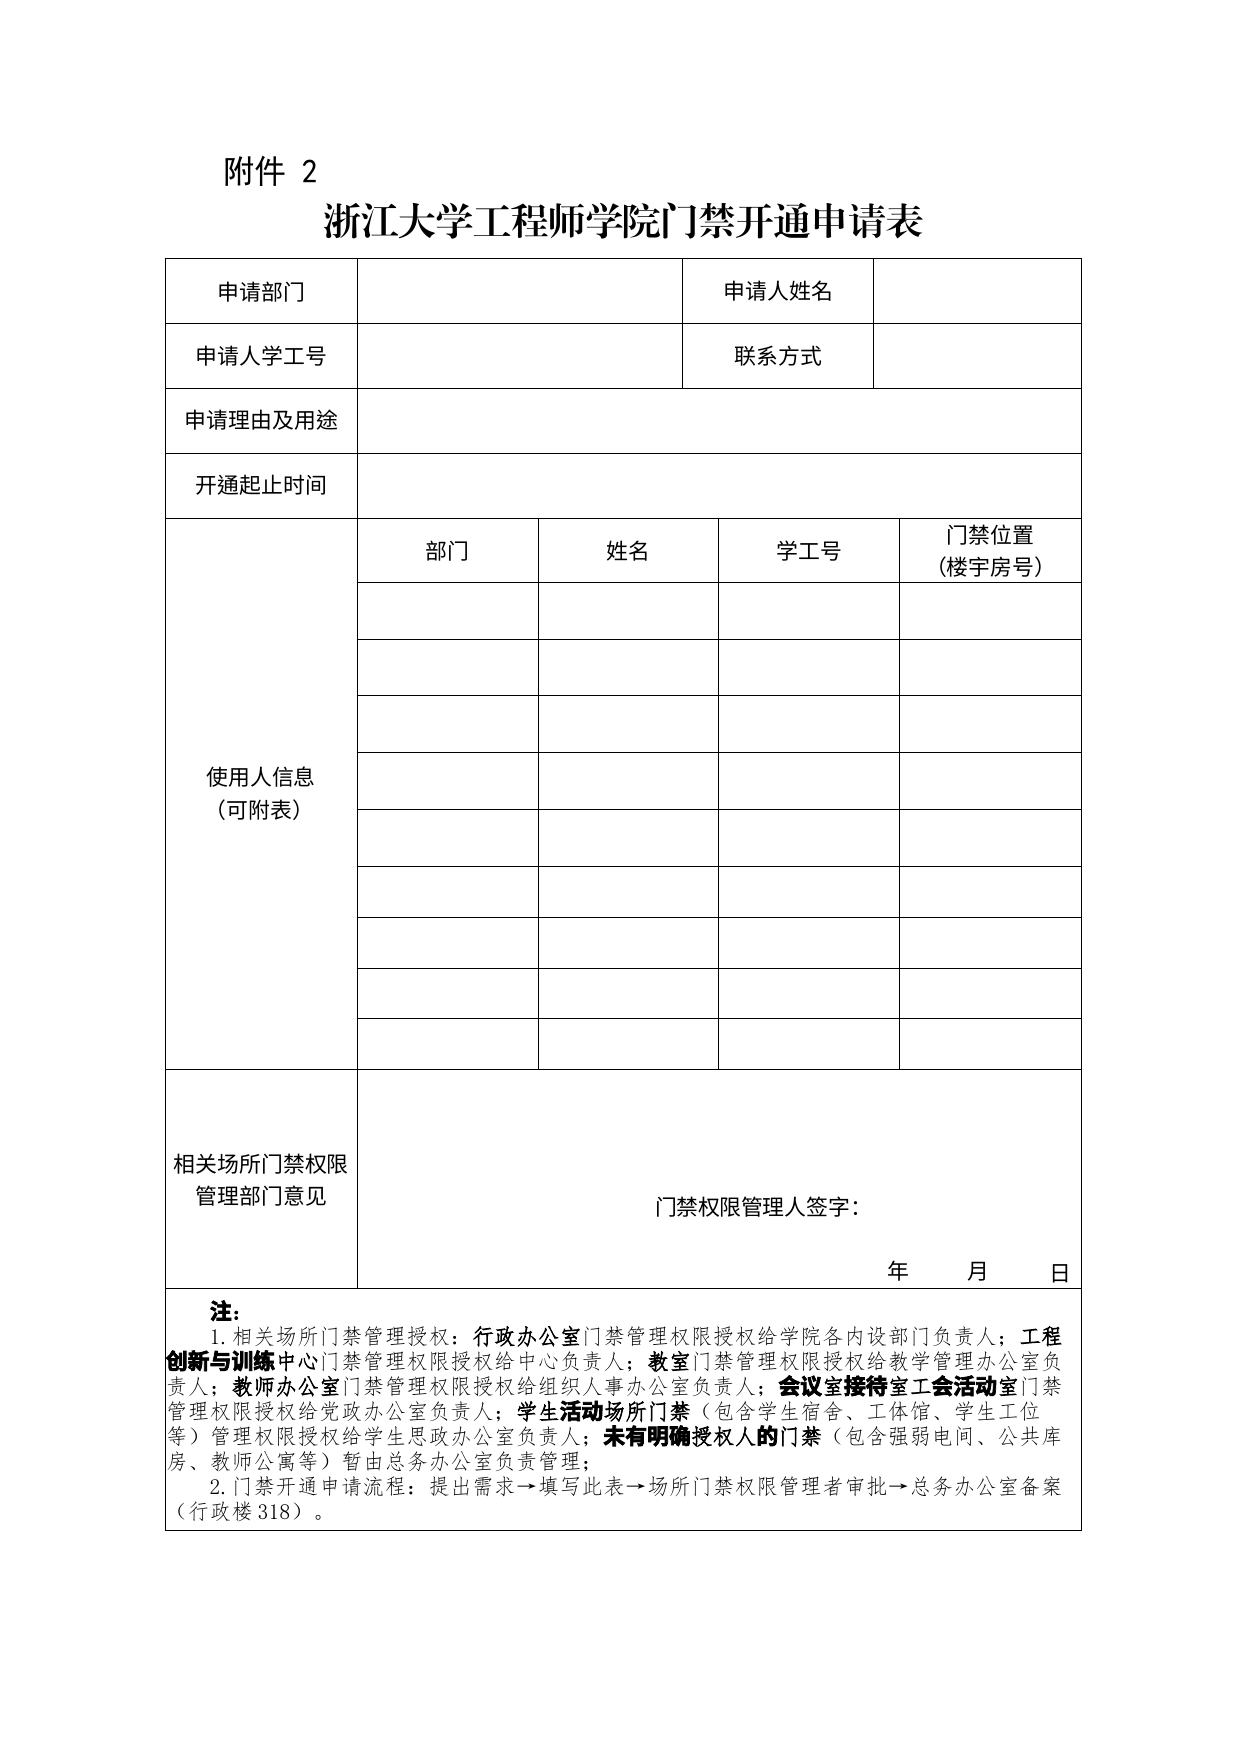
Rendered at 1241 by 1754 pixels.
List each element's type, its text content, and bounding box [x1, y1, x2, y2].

table_cell 注： 1.相关场所门禁管理授权：行政办公室门禁管理权限授权给学院各内设部门负责人；工程创新与训练中心门禁管理权限授权给中心负责人；教室门禁管理权限授权给教学管理办公室负责人；教师办公室门禁管理权限授权给组织人事办公室负责人；会议室接待室工会活动室门禁管理权限授权给党政办公室负责人；学生活动场所门禁（包含学生宿舍、工体馆、学生工位等）管理权限授权给学生思政办公室负责人；未有明确授权人的门禁（包含强弱电间、公共库房、教师公寓等）暂由总务办公室负责管理； 2.门禁开通申请流程：提出需求→填写此表→场所门禁权限管理者审批→总务办公室备案（行政楼318）。 [166, 1289, 1081, 1530]
table_cell [539, 867, 718, 917]
table_cell 申请人学工号 [166, 324, 357, 387]
table_cell [900, 969, 1081, 1018]
table_cell [719, 969, 899, 1018]
table_cell [719, 640, 899, 695]
table_cell 申请理由及用途 [166, 389, 357, 452]
table_header [358, 259, 682, 323]
table_cell [719, 583, 899, 639]
table_cell 门禁权限管理人签字： 年 月 [621, 1070, 1018, 1288]
table_cell 开通起止时间 [166, 454, 357, 517]
table_cell [358, 454, 1081, 517]
table_cell [719, 810, 899, 866]
table_cell [358, 1070, 621, 1288]
table_cell 学工号 [719, 519, 899, 582]
table_cell [358, 753, 538, 809]
table_cell [539, 969, 718, 1018]
table_cell [900, 867, 1081, 917]
table_cell [358, 1019, 538, 1069]
table_header 申请部门 [166, 259, 357, 323]
table_cell [539, 1019, 718, 1069]
table_cell [358, 640, 538, 695]
table_cell 日 [1019, 1070, 1081, 1288]
table_cell 联系方式 [683, 324, 873, 387]
table_cell [358, 918, 538, 967]
table_cell 使用人信息 （可附表） [166, 519, 357, 1069]
table_cell 门禁位置 （楼宇房号） [900, 519, 1081, 582]
table_cell [874, 324, 1081, 387]
table_cell [539, 753, 718, 809]
table_cell [358, 696, 538, 752]
text 附件 2 [159, 150, 1087, 188]
table_cell [719, 867, 899, 917]
table_cell [900, 696, 1081, 752]
table_cell [719, 696, 899, 752]
table_cell [900, 1019, 1081, 1069]
table_cell [900, 640, 1081, 695]
table_cell [900, 583, 1081, 639]
table_cell [358, 969, 538, 1018]
table_cell [539, 696, 718, 752]
table_cell [358, 389, 1081, 452]
table_cell [539, 583, 718, 639]
table_cell [358, 810, 538, 866]
table_cell [539, 640, 718, 695]
table_cell [900, 918, 1081, 967]
table_cell 相关场所门禁权限管理部门意见 [166, 1070, 357, 1288]
table_cell [539, 918, 718, 967]
table_header 申请人姓名 [683, 259, 873, 323]
table_header [874, 259, 1081, 323]
table_cell [358, 583, 538, 639]
table_cell [900, 753, 1081, 809]
table_cell [719, 1019, 899, 1069]
table_cell [539, 810, 718, 866]
table_cell [900, 810, 1081, 866]
table_cell 部门 [358, 519, 538, 582]
table_cell 姓名 [539, 519, 718, 582]
table_cell [358, 324, 682, 387]
table_cell [358, 867, 538, 917]
table_cell [719, 753, 899, 809]
table_cell [719, 918, 899, 967]
text 浙江大学工程师学院门禁开通申请表 [159, 201, 1087, 245]
